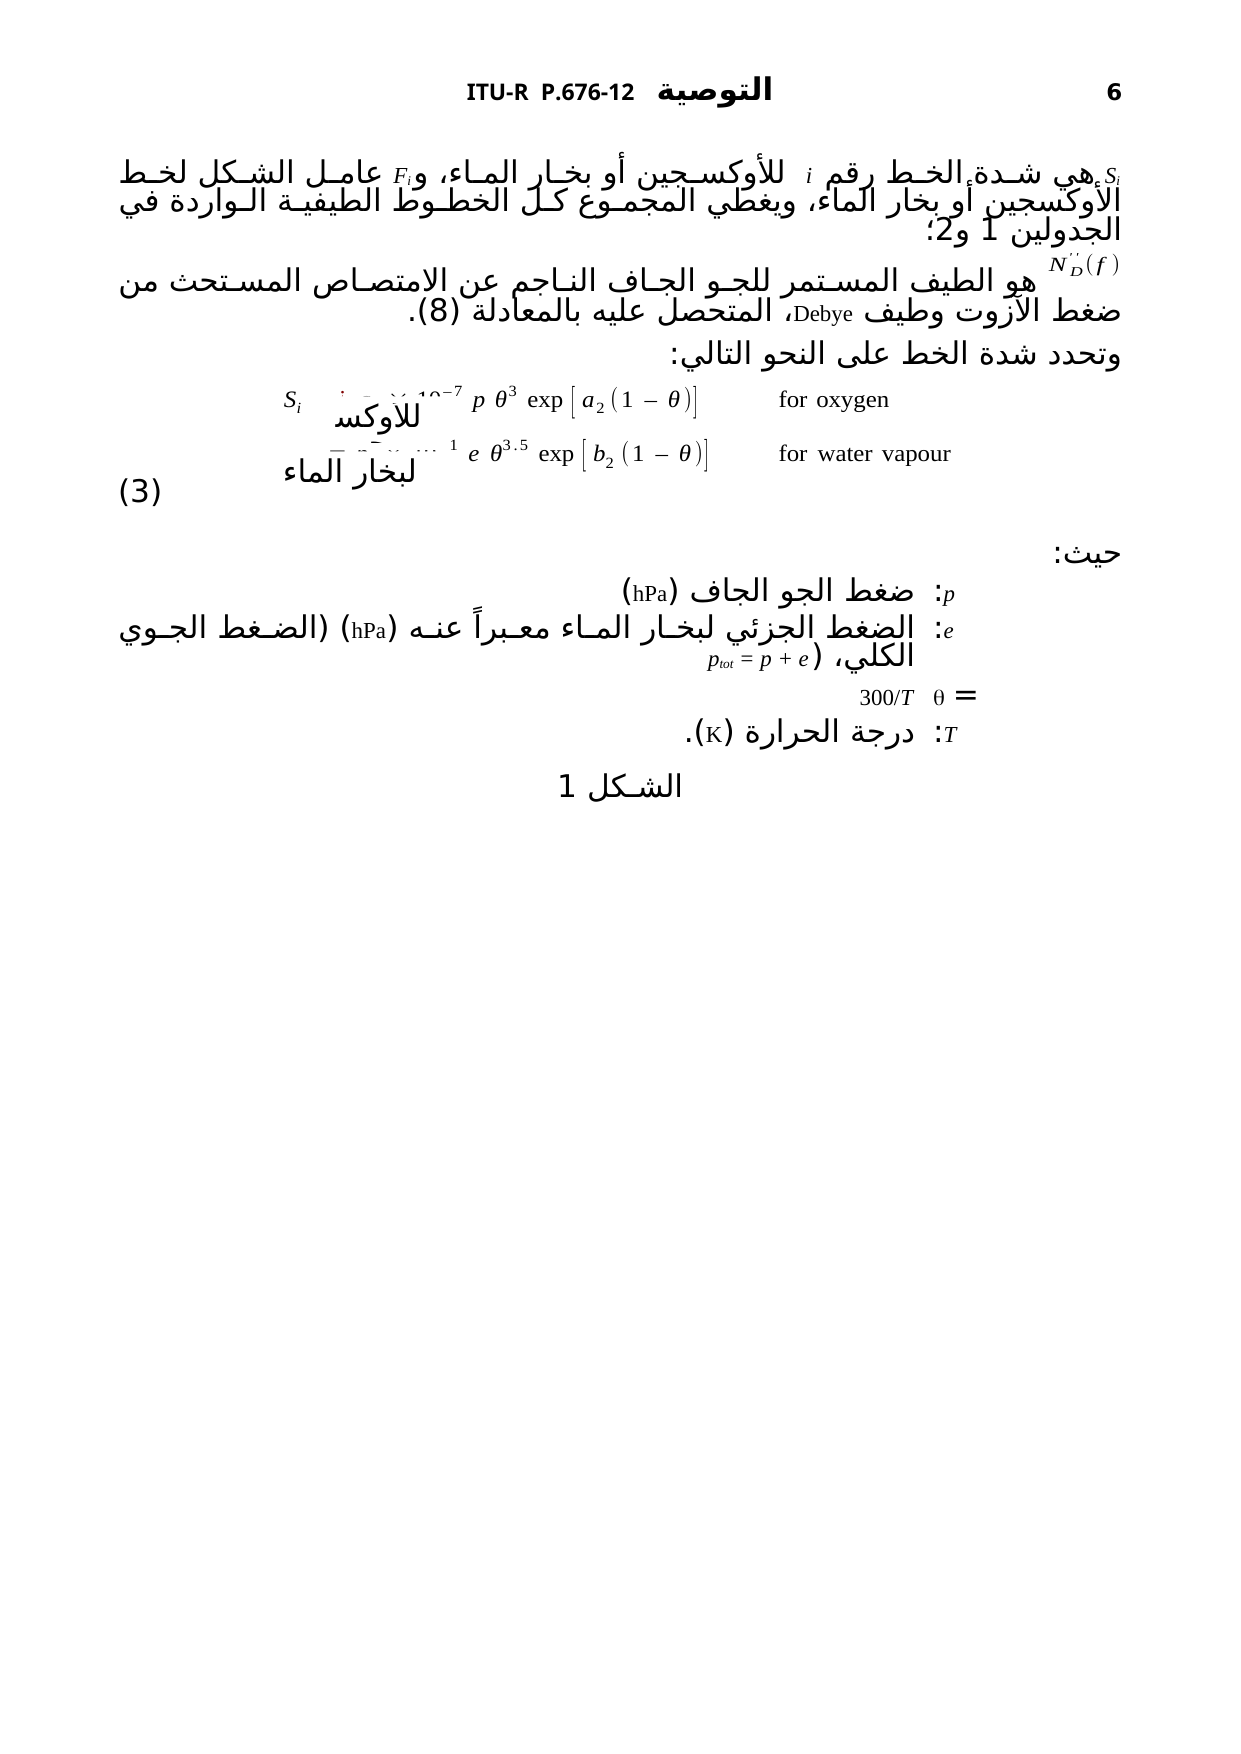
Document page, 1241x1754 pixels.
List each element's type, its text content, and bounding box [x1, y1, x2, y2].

text الشـكل 1 [118, 774, 1122, 803]
text Si هي شدة الخط رقم i للأوكسجين أو بخار الماء، وFi عامل الشكل لخط الأوكسجين أو بخار الماء، ويغطي المجموع كل الخطوط الطيفية الواردة في الجدولين 1 و2؛ [118, 160, 1122, 248]
text T: درجة الحرارة (K). [118, 720, 825, 749]
text وتحدد شدة الخط على النحو التالي: [771, 341, 1122, 370]
text (3) [118, 383, 1122, 510]
text T: درجة الحرارة (K). [789, 720, 1122, 749]
text e: الضغط الجزئي لبخار الماء معبراً عنه (hPa) (الضغط الجوي الكلي، (ptot = p + e [118, 616, 1122, 674]
text = 300/T [118, 682, 1122, 711]
text هو الطيف المستمر للجو الجاف الناجم عن الامتصاص المستحث من ضغط الآزوت وطيف Debye، المتحصل عليه بالمعادلة (8). [118, 260, 1122, 329]
text p: ضغط الجو الجاف (hPa) [118, 578, 819, 607]
text حيث: [118, 539, 1122, 570]
text وتحدد شدة الخط على النحو التالي: [118, 341, 811, 370]
text p: ضغط الجو الجاف (hPa) [788, 578, 1122, 607]
